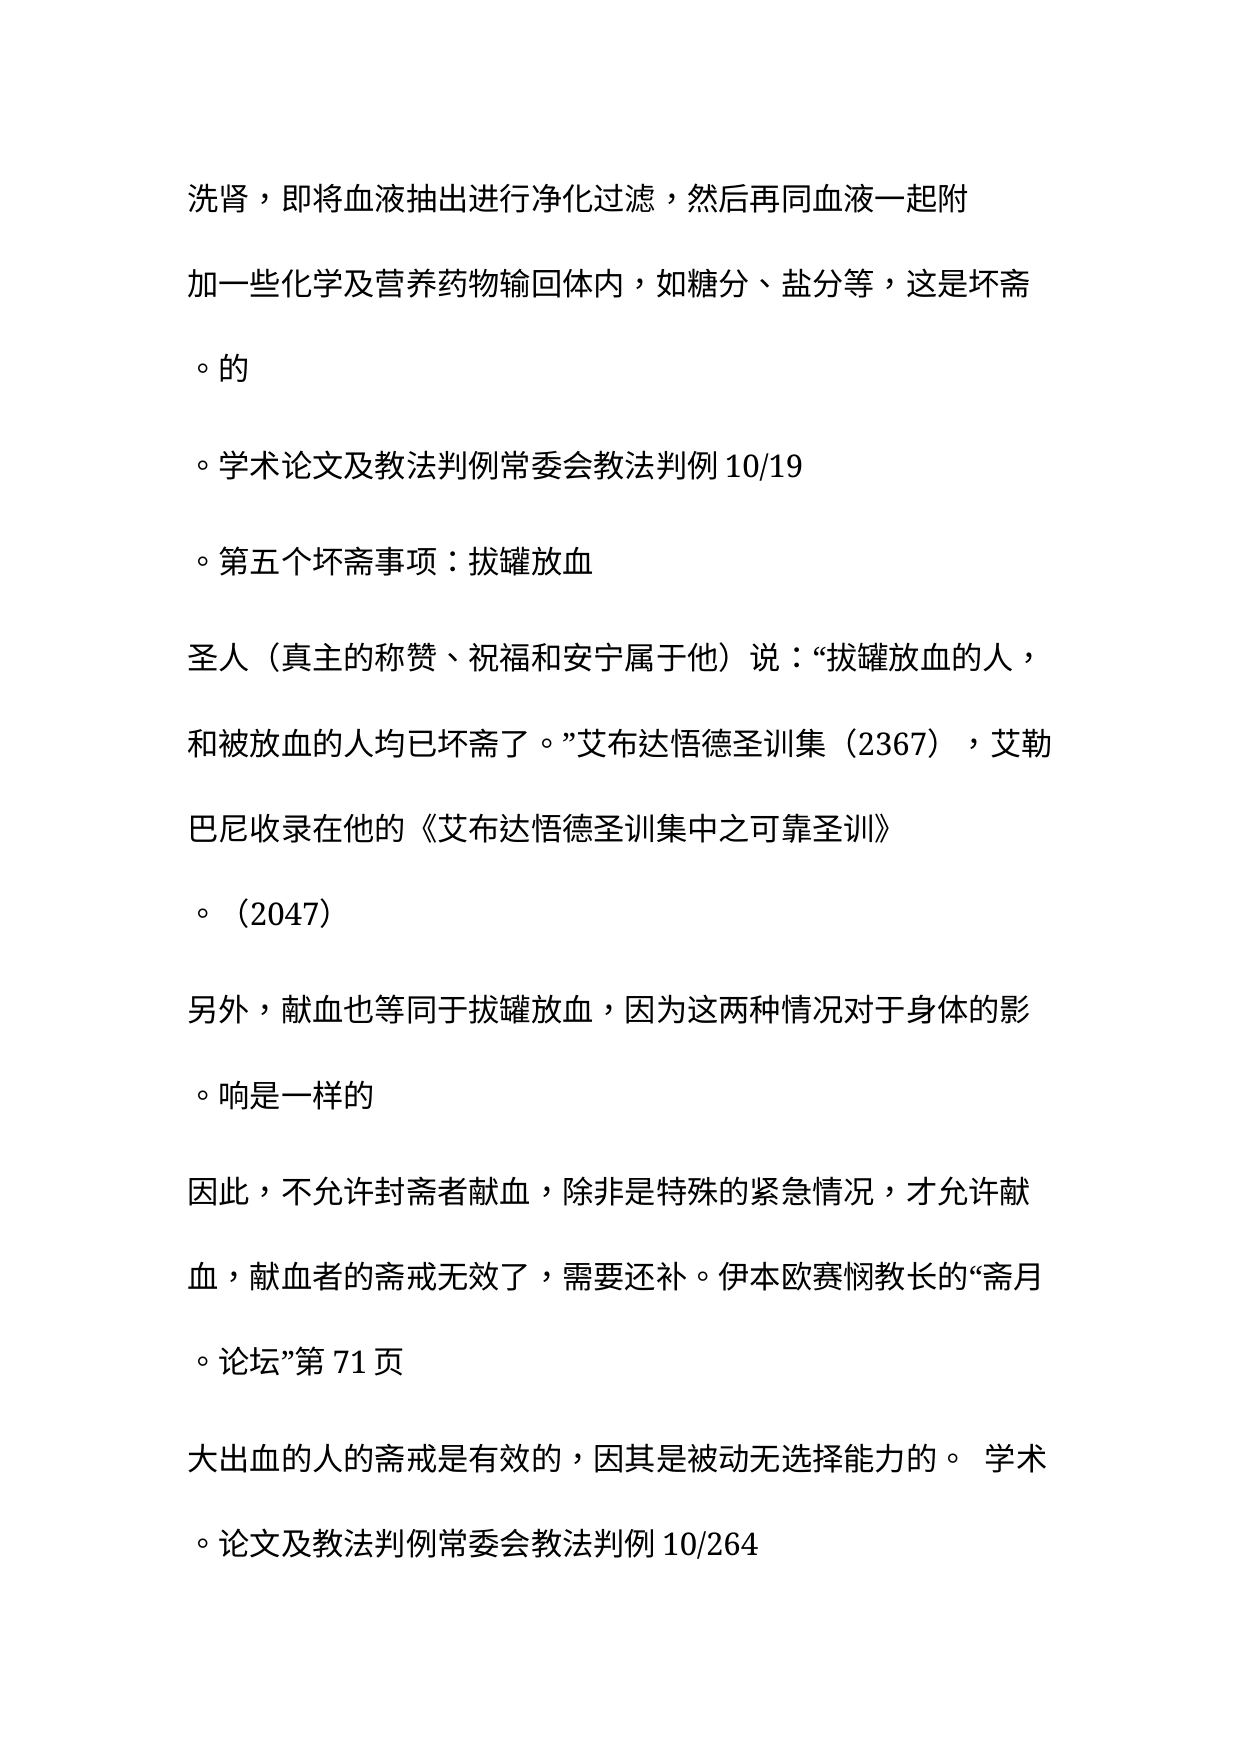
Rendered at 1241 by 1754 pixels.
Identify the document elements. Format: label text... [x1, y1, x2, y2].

text 另外，献血也等同于拔罐放血，因为这两种情况对于身体的影响是一样的。 [187, 988, 1053, 1116]
text 大出血的人的斋戒是有效的，因其是被动无选择能力的。 学术论文及教法判例常委会教法判例10/264。 [187, 1437, 1053, 1564]
text 圣人（真主的称赞、祝福和安宁属于他）说：“拔罐放血的人，和被放血的人均已坏斋了。”艾布达悟德圣训集（2367），艾勒巴尼收录在他的《艾布达悟德圣训集中之可靠圣训》（2047）。 [187, 636, 1053, 934]
text 第五个坏斋事项：拔罐放血。 [187, 540, 1053, 583]
text 因此，不允许封斋者献血，除非是特殊的紧急情况，才允许献血，献血者的斋戒无效了，需要还补。伊本欧赛悯教长的“斋月论坛”第71页。 [187, 1170, 1053, 1383]
text 学术论文及教法判例常委会教法判例10/19。 [187, 444, 1053, 486]
text 洗肾，即将血液抽出进行净化过滤，然后再同血液一起附加一些化学及营养药物输回体内，如糖分、盐分等，这是坏斋的。 [187, 177, 1053, 390]
